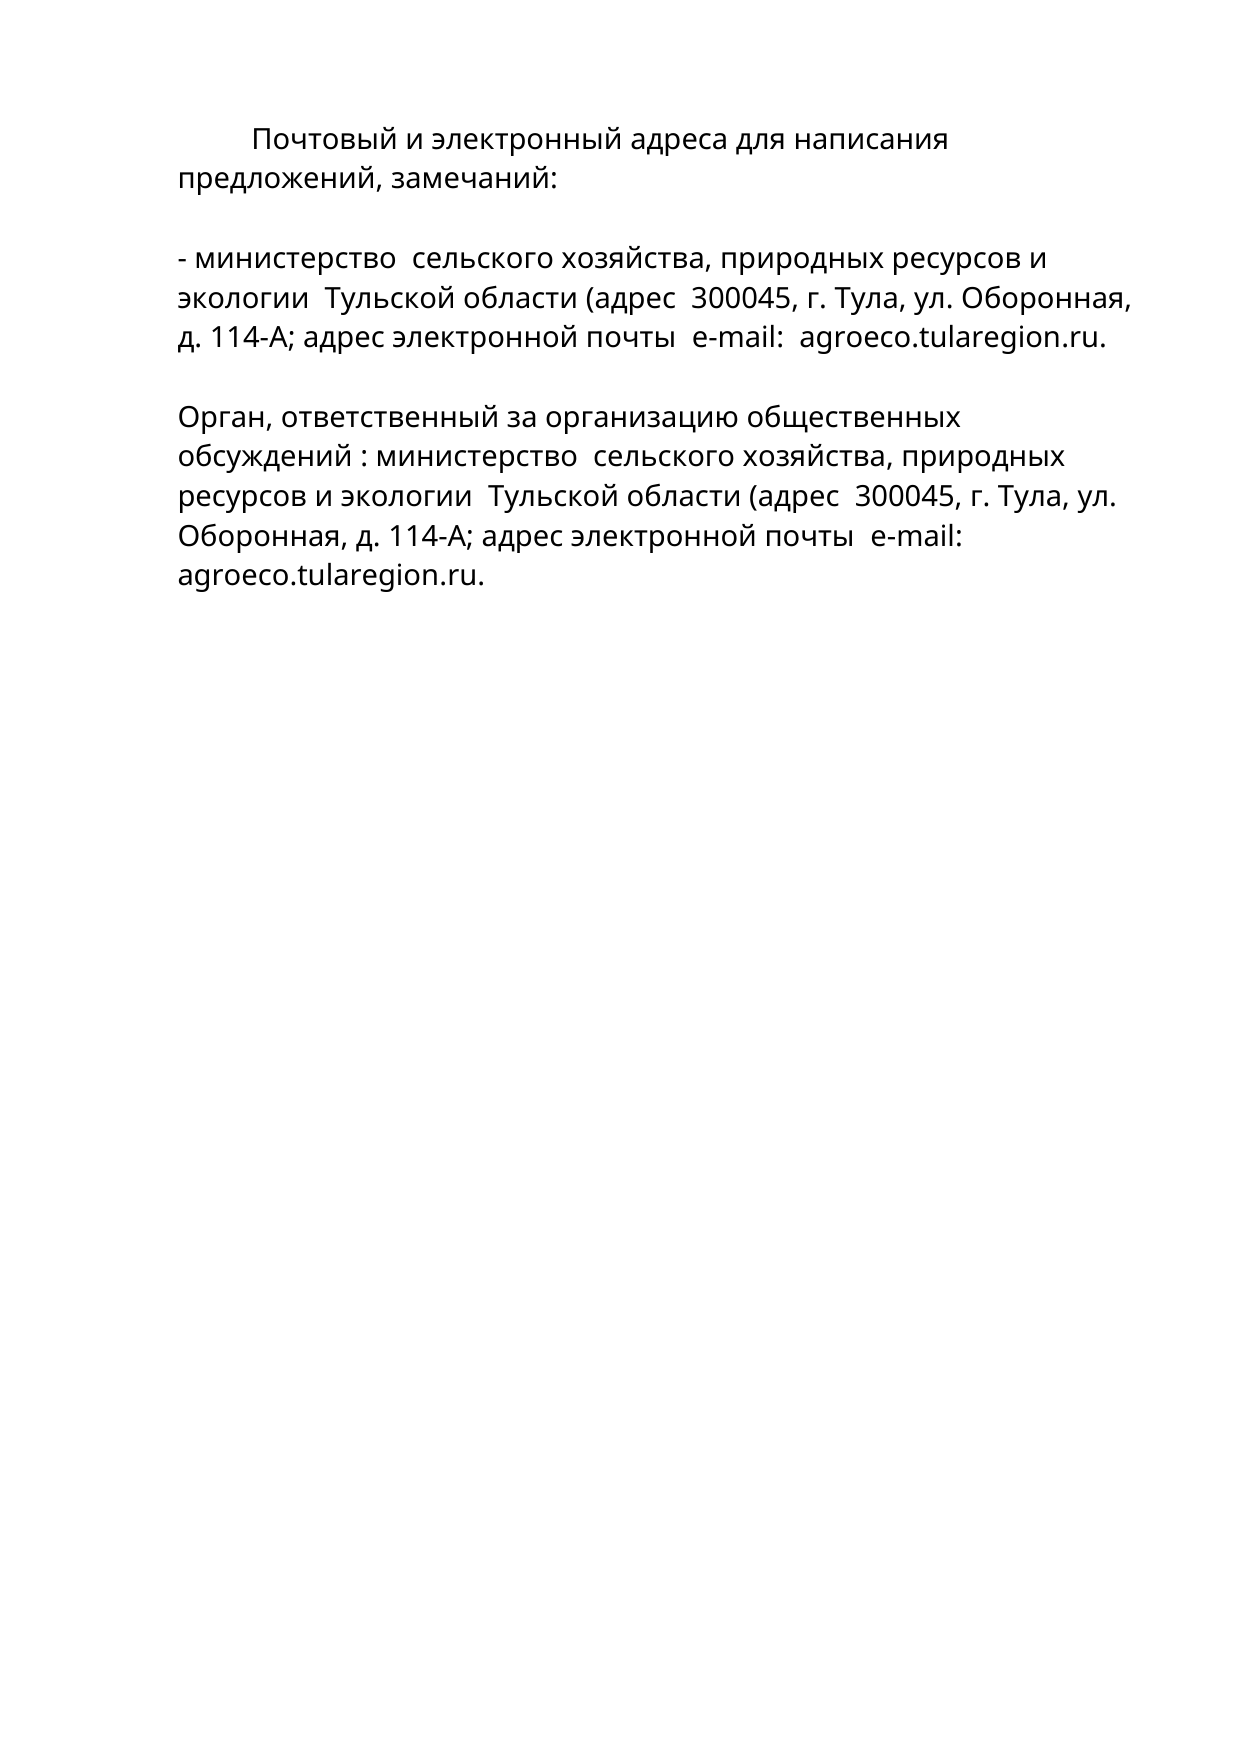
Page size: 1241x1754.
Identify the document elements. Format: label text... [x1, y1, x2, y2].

text Орган, ответственный за организацию общественных обсуждений : министерство сельского хозяйства, природных ресурсов и экологии Тульской области (адрес 300045, г. Тула, ул. Оборонная, д. 114-А; адрес электронной почты e-mail: agroeco.tularegion.ru. [177, 396, 1152, 594]
text Почтовый и электронный адреса для написания предложений, замечаний: [177, 118, 1152, 197]
text - министерство сельского хозяйства, природных ресурсов и экологии Тульской области (адрес 300045, г. Тула, ул. Оборонная, д. 114-А; адрес электронной почты e-mail: agroeco.tularegion.ru. [177, 237, 1152, 356]
